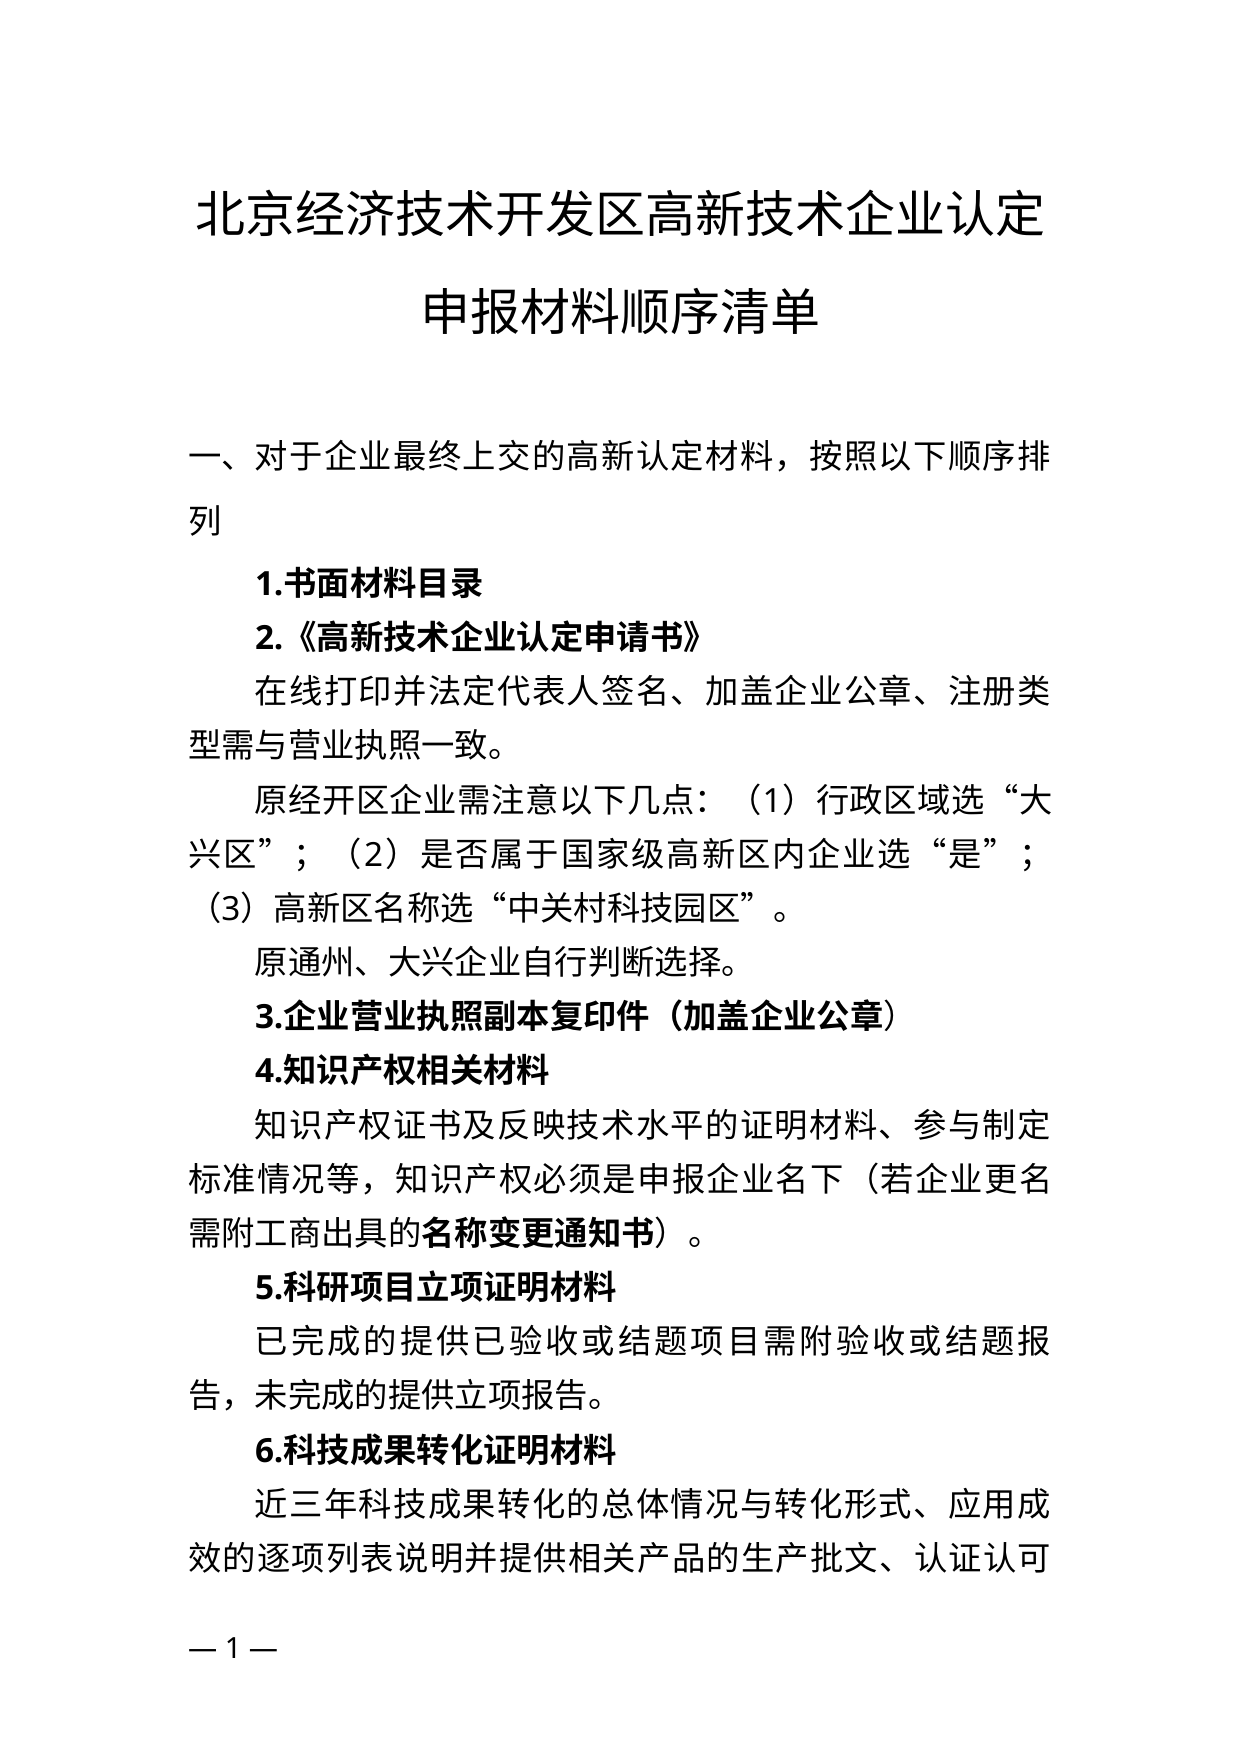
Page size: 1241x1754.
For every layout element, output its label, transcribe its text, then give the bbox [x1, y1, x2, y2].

text 已完成的提供已验收或结题项目需附验收或结题报告，未完成的提供立项报告。 [188, 1310, 1052, 1419]
text 申报材料顺序清单 [188, 259, 1052, 357]
text 北京经济技术开发区高新技术企业认定 [188, 162, 1052, 259]
list 6.科技成果转化证明材料 [188, 1419, 1052, 1473]
list 对于企业最终上交的高新认定材料，按照以下顺序排列 [188, 422, 1052, 552]
text 原通州、大兴企业自行判断选择。 [188, 931, 1052, 985]
list 5.科研项目立项证明材料 [188, 1256, 1052, 1310]
list 3.企业营业执照副本复印件（加盖企业公章） [188, 985, 1052, 1039]
text 在线打印并法定代表人签名、加盖企业公章、注册类型需与营业执照一致。 [188, 660, 1052, 769]
text 原经开区企业需注意以下几点：（1）行政区域选“大兴区”；（2）是否属于国家级高新区内企业选“是”；（3）高新区名称选“中关村科技园区”。 [188, 769, 1052, 931]
text 1.书面材料目录 [188, 552, 1052, 606]
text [188, 1473, 1052, 1581]
list 4.知识产权相关材料 [188, 1039, 1052, 1094]
list 知识产权证书及反映技术水平的证明材料、参与制定标准情况等，知识产权必须是申报企业名下（若企业更名需附工商出具的名称变更通知书）。 [188, 1094, 1052, 1256]
text 2.《高新技术企业认定申请书》 [188, 606, 1052, 660]
